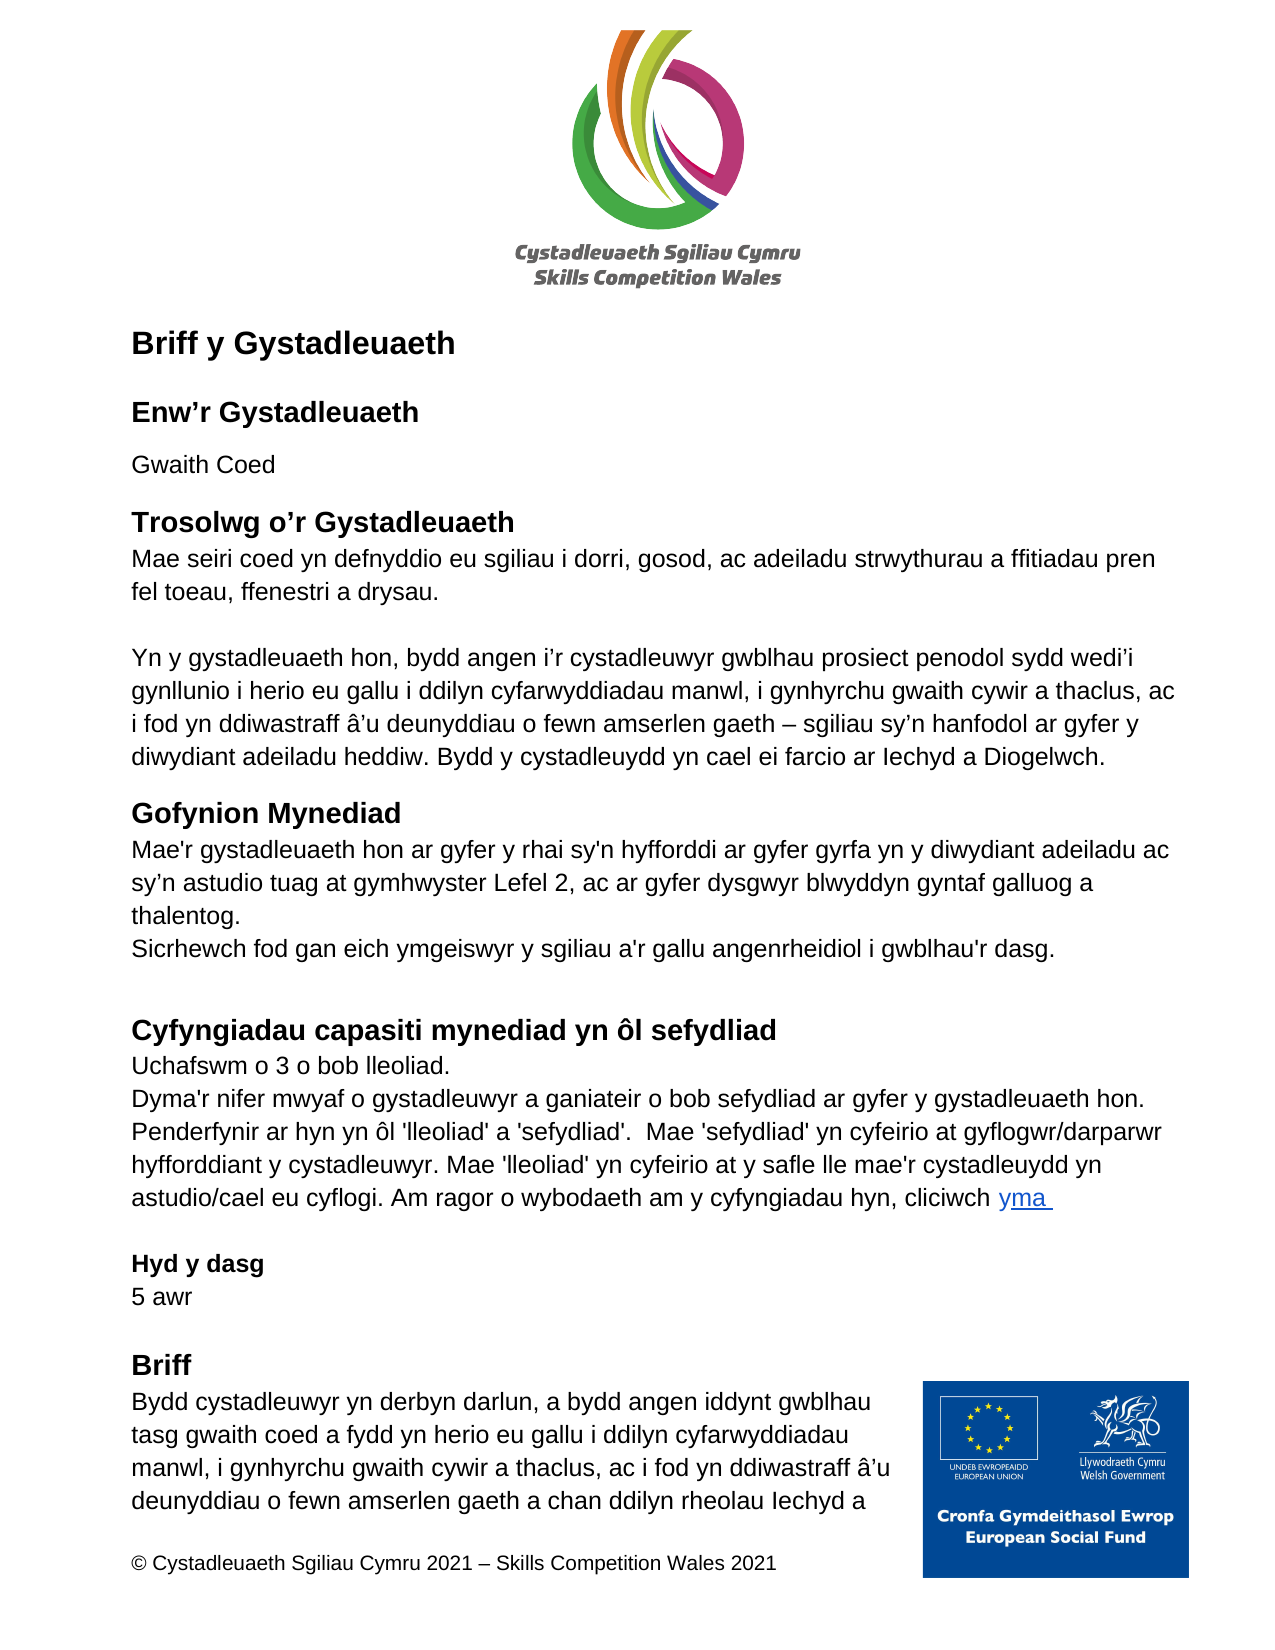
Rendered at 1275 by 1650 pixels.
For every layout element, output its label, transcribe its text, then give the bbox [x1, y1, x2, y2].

text Penderfynir ar hyn yn ôl 'lleoliad' a 'sefydliad'. Mae 'sefydliad' yn cyfeirio at gyflogwr/darparwr hyfforddiant y cystadleuwyr. Mae 'lleoliad' yn cyfeirio at y safle lle mae'r cystadleuydd yn astudio/cael eu cyflogi. Am ragor o wybodaeth am y cyfyngiadau hyn, cliciwch yma [131, 1117, 1183, 1212]
text Hyd y dasg [131, 1249, 1184, 1278]
picture [514, 30, 801, 297]
text 5 awr [131, 1282, 1184, 1311]
text Briff y Gystadleuaeth [131, 324, 1183, 362]
text Mae'r gystadleuaeth hon ar gyfer y rhai sy'n hyfforddi ar gyfer gyrfa yn y diwydiant adeiladu ac sy’n astudio tuag at gymhwyster Lefel 2, ac ar gyfer dysgwyr blwyddyn gyntaf galluog a thalentog. [131, 835, 1183, 929]
text Trosolwg o’r Gystadleuaeth [131, 505, 1183, 539]
text Dyma'r nifer mwyaf o gystadleuwyr a ganiateir o bob sefydliad ar gyfer y gystadleuaeth hon. [131, 1084, 1183, 1113]
text Briff [131, 1348, 1184, 1382]
text Mae seiri coed yn defnyddio eu sgiliau i dorri, gosod, ac adeiladu strwythurau a ffitiadau pren fel toeau, ffenestri a drysau. [131, 544, 1183, 605]
text Gofynion Mynediad [131, 796, 1183, 830]
text Cyfyngiadau capasiti mynediad yn ôl sefydliad [131, 1013, 1183, 1046]
text Enw’r Gystadleuaeth [131, 394, 1183, 428]
text Gwaith Coed [131, 450, 1183, 479]
picture [922, 1381, 1189, 1578]
text Sicrhewch fod gan eich ymgeiswyr y sgiliau a'r gallu angenrheidiol i gwblhau'r dasg. [131, 934, 1183, 1008]
text Yn y gystadleuaeth hon, bydd angen i’r cystadleuwyr gwblhau prosiect penodol sydd wedi’i gynllunio i herio eu gallu i ddilyn cyfarwyddiadau manwl, i gynhyrchu gwaith cywir a thaclus, ac i fod yn ddiwastraff â’u deunyddiau o fewn amserlen gaeth – sgiliau sy’n hanfodol ar gyfer y diwydiant adeiladu heddiw. Bydd y cystadleuydd yn cael ei farcio ar Iechyd a Diogelwch. [131, 643, 1183, 771]
text Uchafswm o 3 o bob lleoliad. [131, 1051, 1183, 1080]
